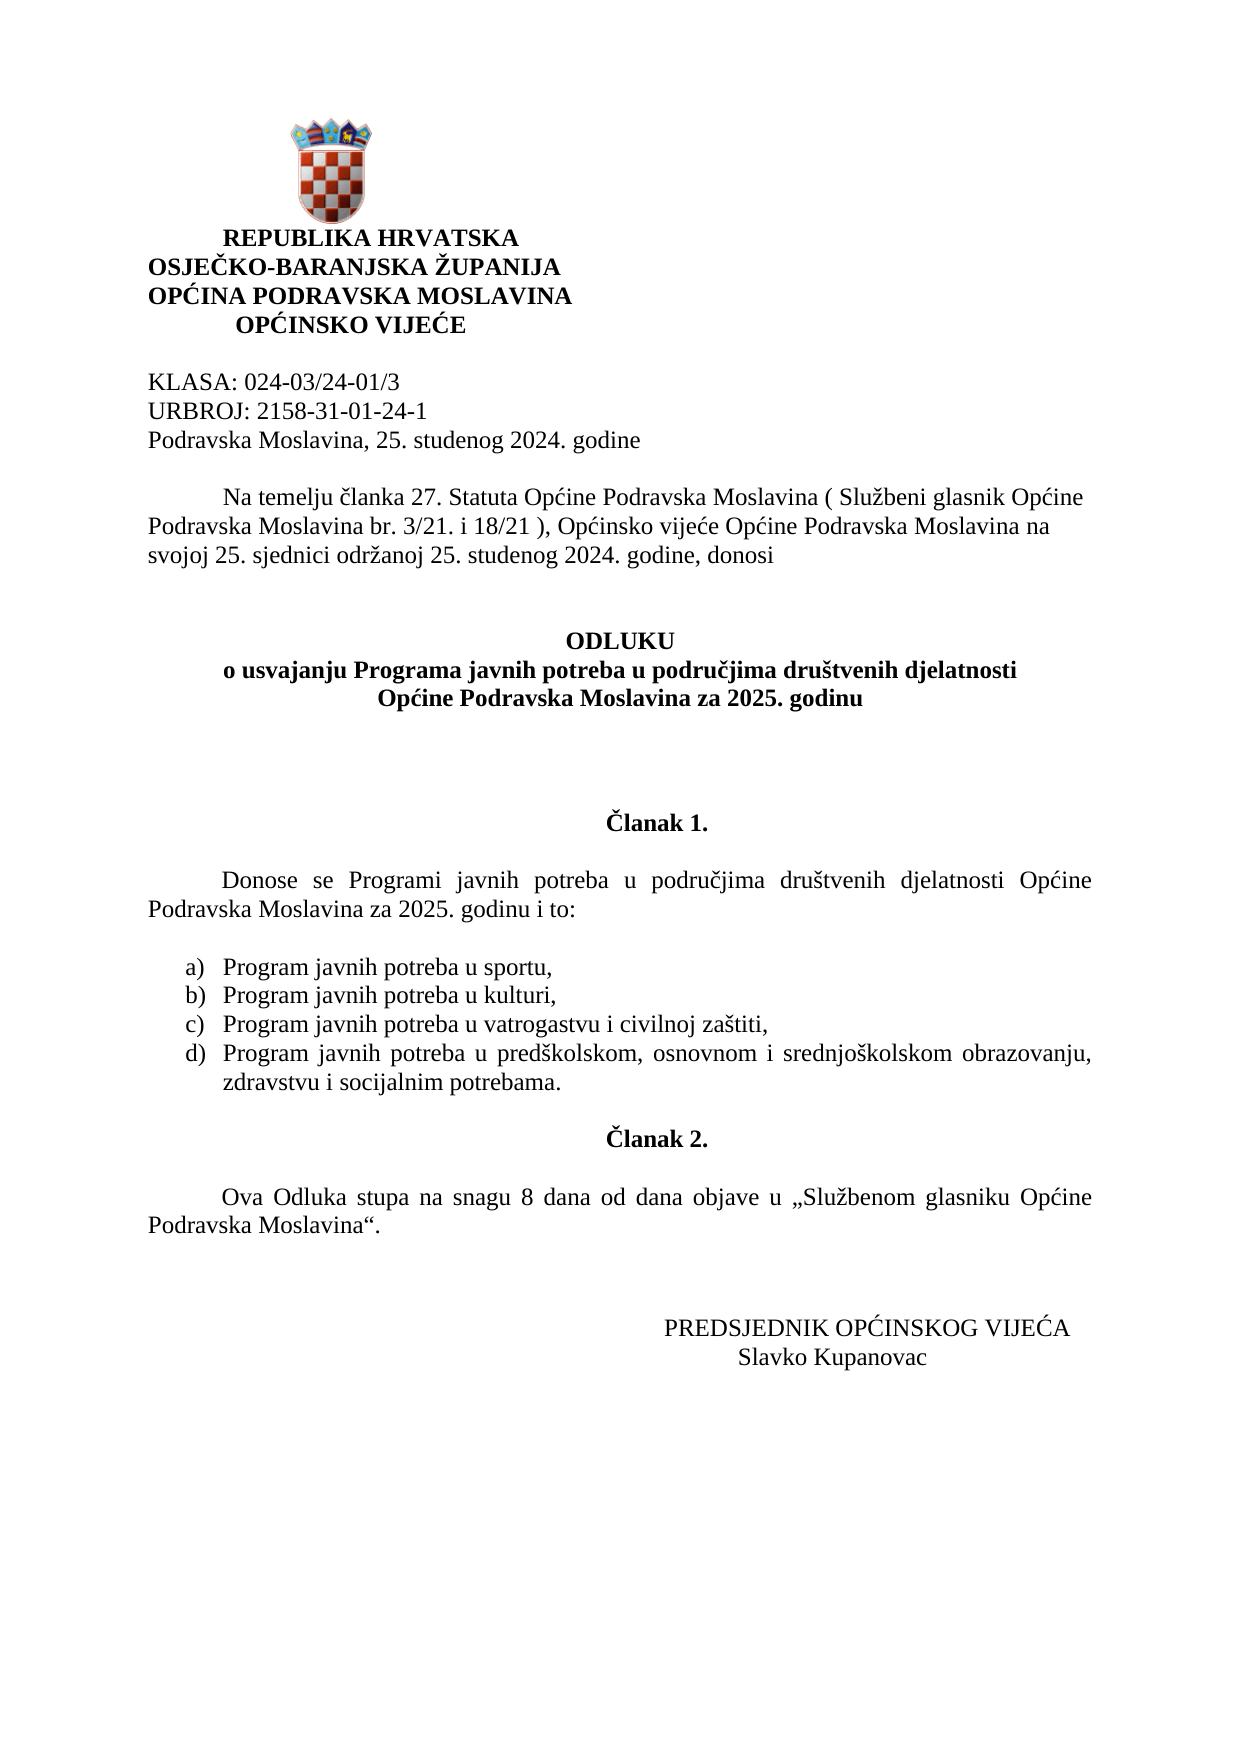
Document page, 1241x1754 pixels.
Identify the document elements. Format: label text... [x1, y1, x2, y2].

list Program javnih potreba u kulturi, [185, 981, 1093, 1009]
text Donose se Programi javnih potreba u područjima društvenih djelatnosti Općine Podravska Moslavina za 2025. godinu i to: [148, 866, 1093, 923]
text OPĆINSKO VIJEĆE [148, 310, 1093, 338]
text ODLUKU [148, 626, 1093, 655]
text o usvajanju Programa javnih potreba u područjima društvenih djelatnosti [148, 655, 1093, 683]
text PREDSJEDNIK OPĆINSKOG VIJEĆA [590, 1313, 1093, 1342]
text Općine Podravska Moslavina za 2025. godinu [148, 683, 1093, 712]
text OPĆINA PODRAVSKA MOSLAVINA [148, 281, 1093, 310]
text REPUBLIKA HRVATSKA [148, 148, 1093, 252]
list Program javnih potreba u vatrogastvu i civilnoj zaštiti, [185, 1009, 1093, 1038]
text URBROJ: 2158-31-01-24-1 [148, 396, 1093, 425]
text Na temelju članka 27. Statuta Općine Podravska Moslavina ( Službeni glasnik Općine Podravska Moslavina br. 3/21. i 18/21 ), Općinsko vijeće Općine Podravska Moslavina na svojoj 25. sjednici održanoj 25. studenog 2024. godine, donosi [148, 482, 1093, 568]
text Podravska Moslavina, 25. studenog 2024. godine [148, 425, 1093, 453]
text Ova Odluka stupa na snagu 8 dana od dana objave u „Službenom glasniku Općine Podravska Moslavina“. [148, 1182, 1093, 1239]
text OSJEČKO-BARANJSKA ŽUPANIJA [148, 252, 1093, 281]
text KLASA: 024-03/24-01/3 [148, 367, 1093, 396]
text Članak 2. [148, 1124, 1093, 1153]
text Članak 1. [148, 808, 1093, 837]
list Program javnih potreba u predškolskom, osnovnom i srednjoškolskom obrazovanju, zdravstvu i socijalnim potrebama. [185, 1038, 1093, 1096]
list Program javnih potreba u sportu, [185, 952, 1093, 981]
text Slavko Kupanovac [148, 1342, 1093, 1371]
